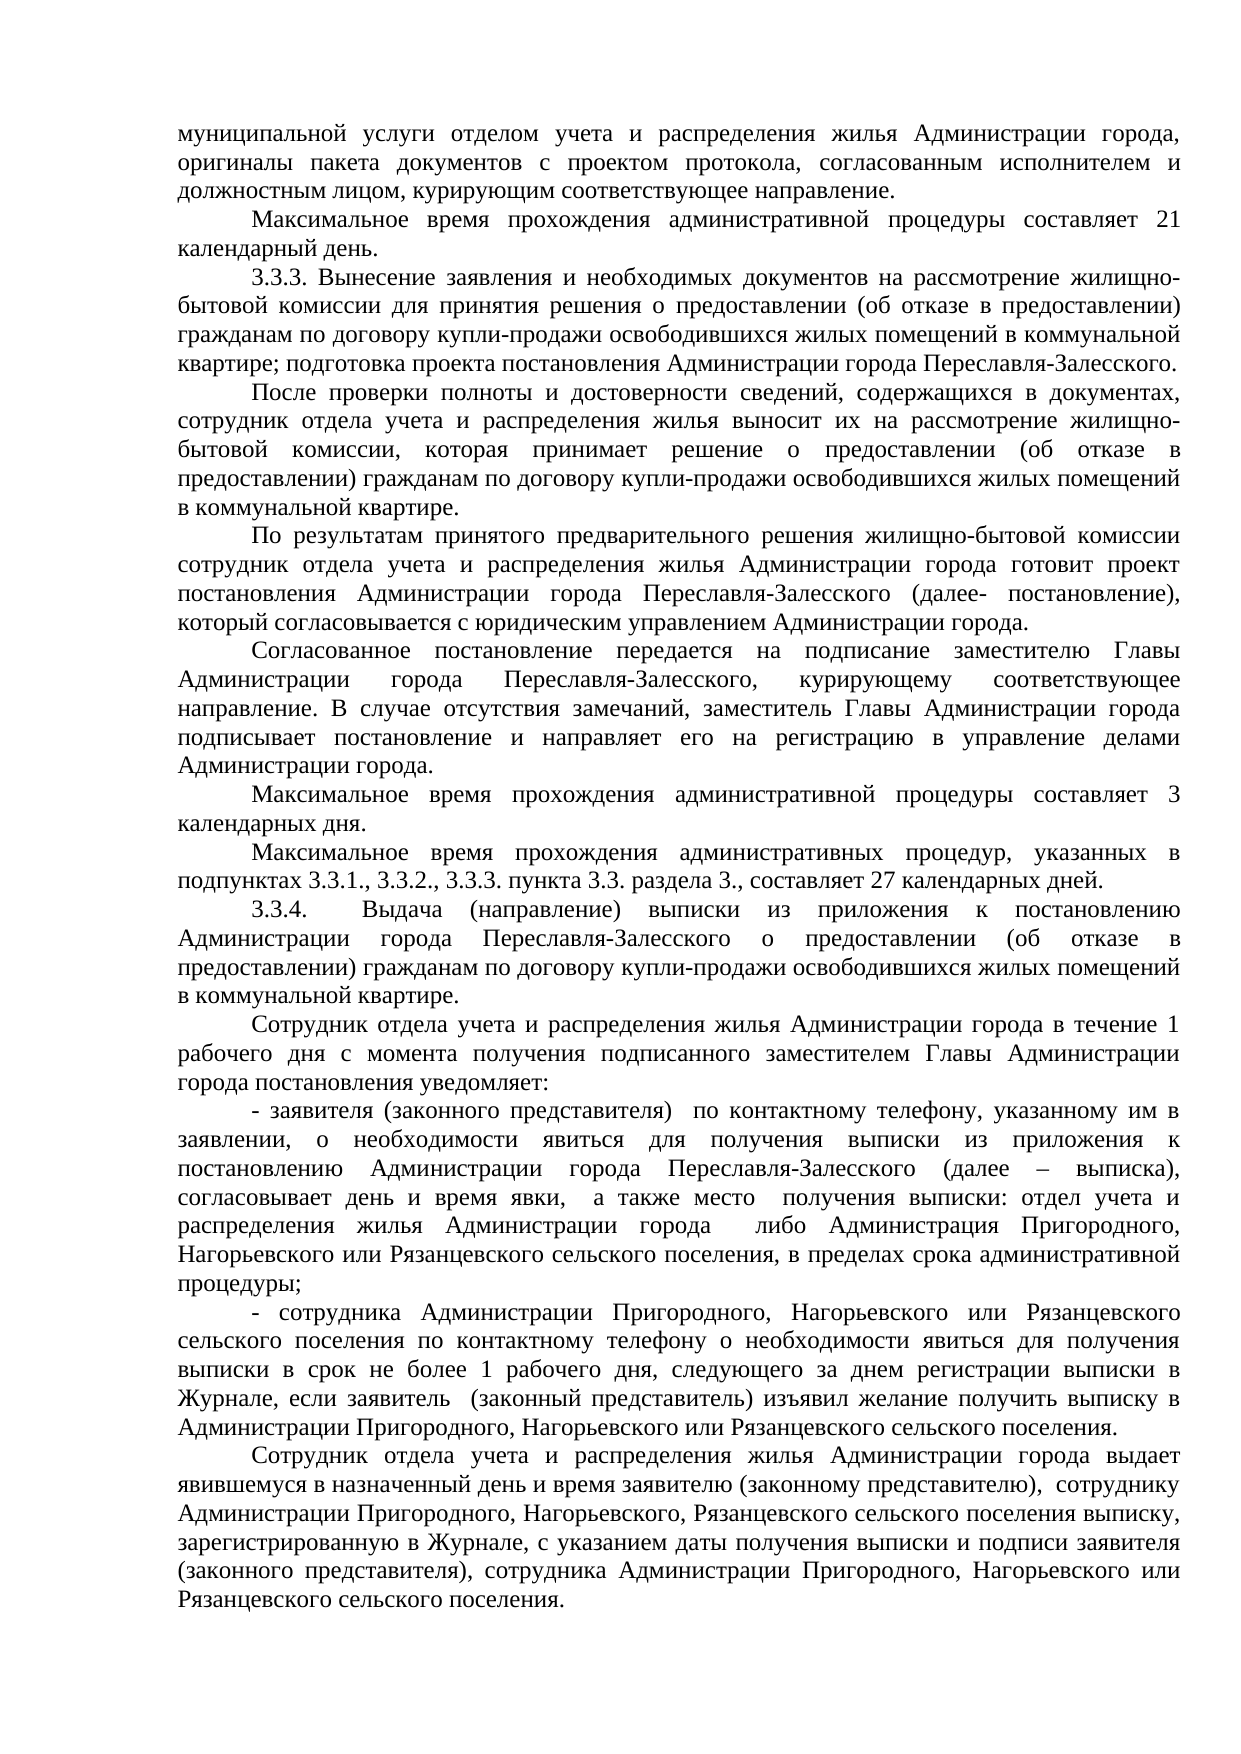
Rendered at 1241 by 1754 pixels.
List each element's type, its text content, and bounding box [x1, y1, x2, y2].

text - заявителя (законного представителя) по контактному телефону, указанному им в заявлении, о необходимости явиться для получения выписки из приложения к постановлению Администрации города Переславля-Залесского (далее – выписка), согласовывает день и время явки, а также место получения выписки: отдел учета и распределения жилья Администрации города либо Администрация Пригородного, Нагорьевского или Рязанцевского сельского поселения, в пределах срока административной процедуры; [177, 1096, 1181, 1297]
text Сотрудник отдела учета и распределения жилья Администрации города в течение 1 рабочего дня с момента получения подписанного заместителем Главы Администрации города постановления уведомляет: [177, 1009, 1181, 1096]
text 3.3.4. Выдача (направление) выписки из приложения к постановлению Администрации города Переславля-Залесского о предоставлении (об отказе в предоставлении) гражданам по договору купли-продажи освободившихся жилых помещений в коммунальной квартире. [177, 894, 1181, 1009]
text Максимальное время прохождения административной процедуры составляет 3 календарных дня. [177, 779, 1181, 837]
text После проверки полноты и достоверности сведений, содержащихся в документах, сотрудник отдела учета и распределения жилья выносит их на рассмотрение жилищно-бытовой комиссии, которая принимает решение о предоставлении (об отказе в предоставлении) гражданам по договору купли-продажи освободившихся жилых помещений в коммунальной квартире. [177, 377, 1181, 521]
text По результатам принятого предварительного решения жилищно-бытовой комиссии сотрудник отдела учета и распределения жилья Администрации города готовит проект постановления Администрации города Переславля-Залесского (далее- постановление), который согласовывается с юридическим управлением Администрации города. [177, 521, 1181, 636]
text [177, 118, 1181, 204]
text Максимальное время прохождения административной процедуры составляет 21 календарный день. [177, 204, 1181, 262]
text 3.3.3. Вынесение заявления и необходимых документов на рассмотрение жилищно-бытовой комиссии для принятия решения о предоставлении (об отказе в предоставлении) гражданам по договору купли-продажи освободившихся жилых помещений в коммунальной квартире; подготовка проекта постановления Администрации города Переславля-Залесского. [177, 262, 1181, 377]
text Максимальное время прохождения административных процедур, указанных в подпунктах 3.3.1., 3.3.2., 3.3.3. пункта 3.3. раздела 3., составляет 27 календарных дней. [177, 837, 1181, 894]
text - сотрудника Администрации Пригородного, Нагорьевского или Рязанцевского сельского поселения по контактному телефону о необходимости явиться для получения выписки в срок не более 1 рабочего дня, следующего за днем регистрации выписки в Журнале, если заявитель (законный представитель) изъявил желание получить выписку в Администрации Пригородного, Нагорьевского или Рязанцевского сельского поселения. [177, 1297, 1181, 1441]
text Согласованное постановление передается на подписание заместителю Главы Администрации города Переславля-Залесского, курирующему соответствующее направление. В случае отсутствия замечаний, заместитель Главы Администрации города подписывает постановление и направляет его на регистрацию в управление делами Администрации города. [177, 636, 1181, 779]
text Сотрудник отдела учета и распределения жилья Администрации города выдает явившемуся в назначенный день и время заявителю (законному представителю), сотруднику Администрации Пригородного, Нагорьевского, Рязанцевского сельского поселения выписку, зарегистрированную в Журнале, с указанием даты получения выписки и подписи заявителя (законного представителя), сотрудника Администрации Пригородного, Нагорьевского или Рязанцевского сельского поселения. [177, 1441, 1181, 1613]
